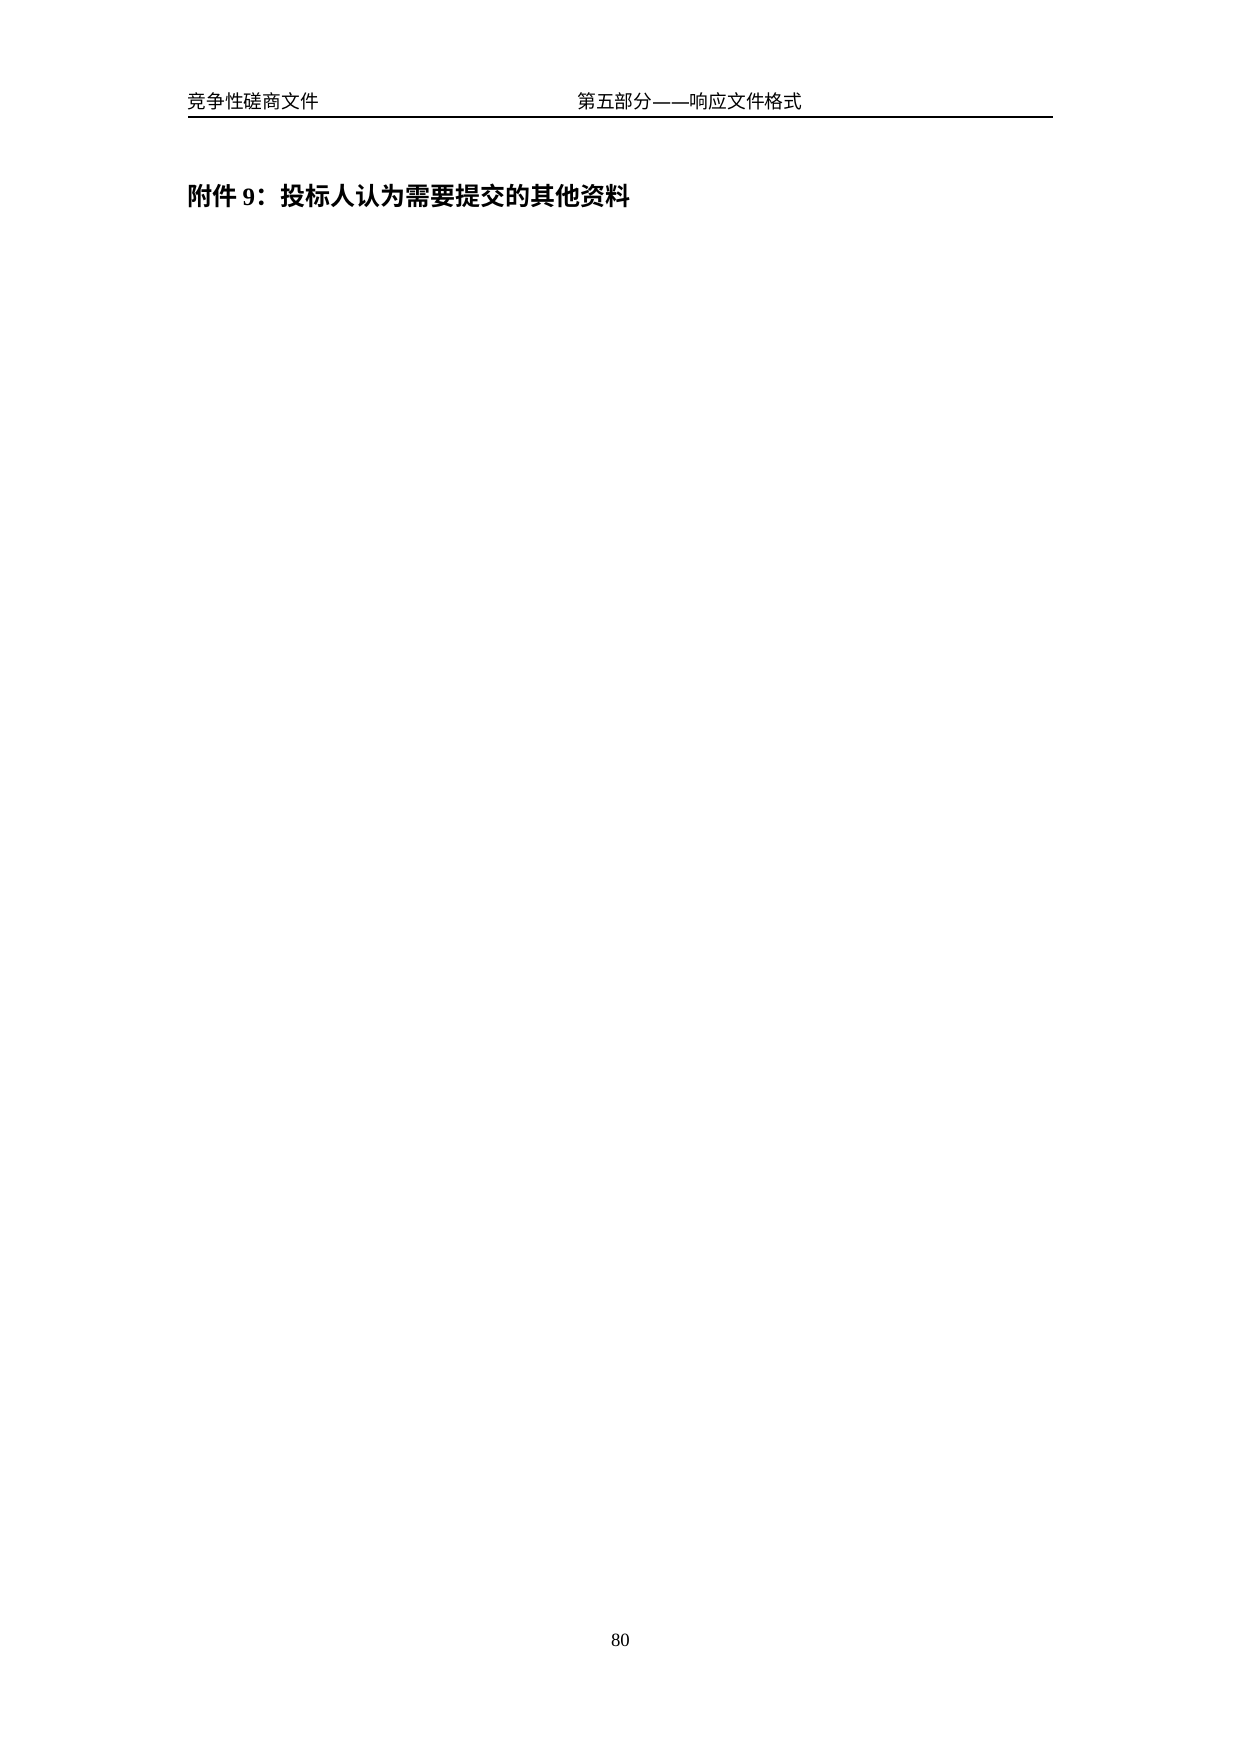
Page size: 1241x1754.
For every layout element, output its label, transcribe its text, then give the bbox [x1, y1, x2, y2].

text 附件9：投标人认为需要提交的其他资料 [187, 162, 1053, 227]
